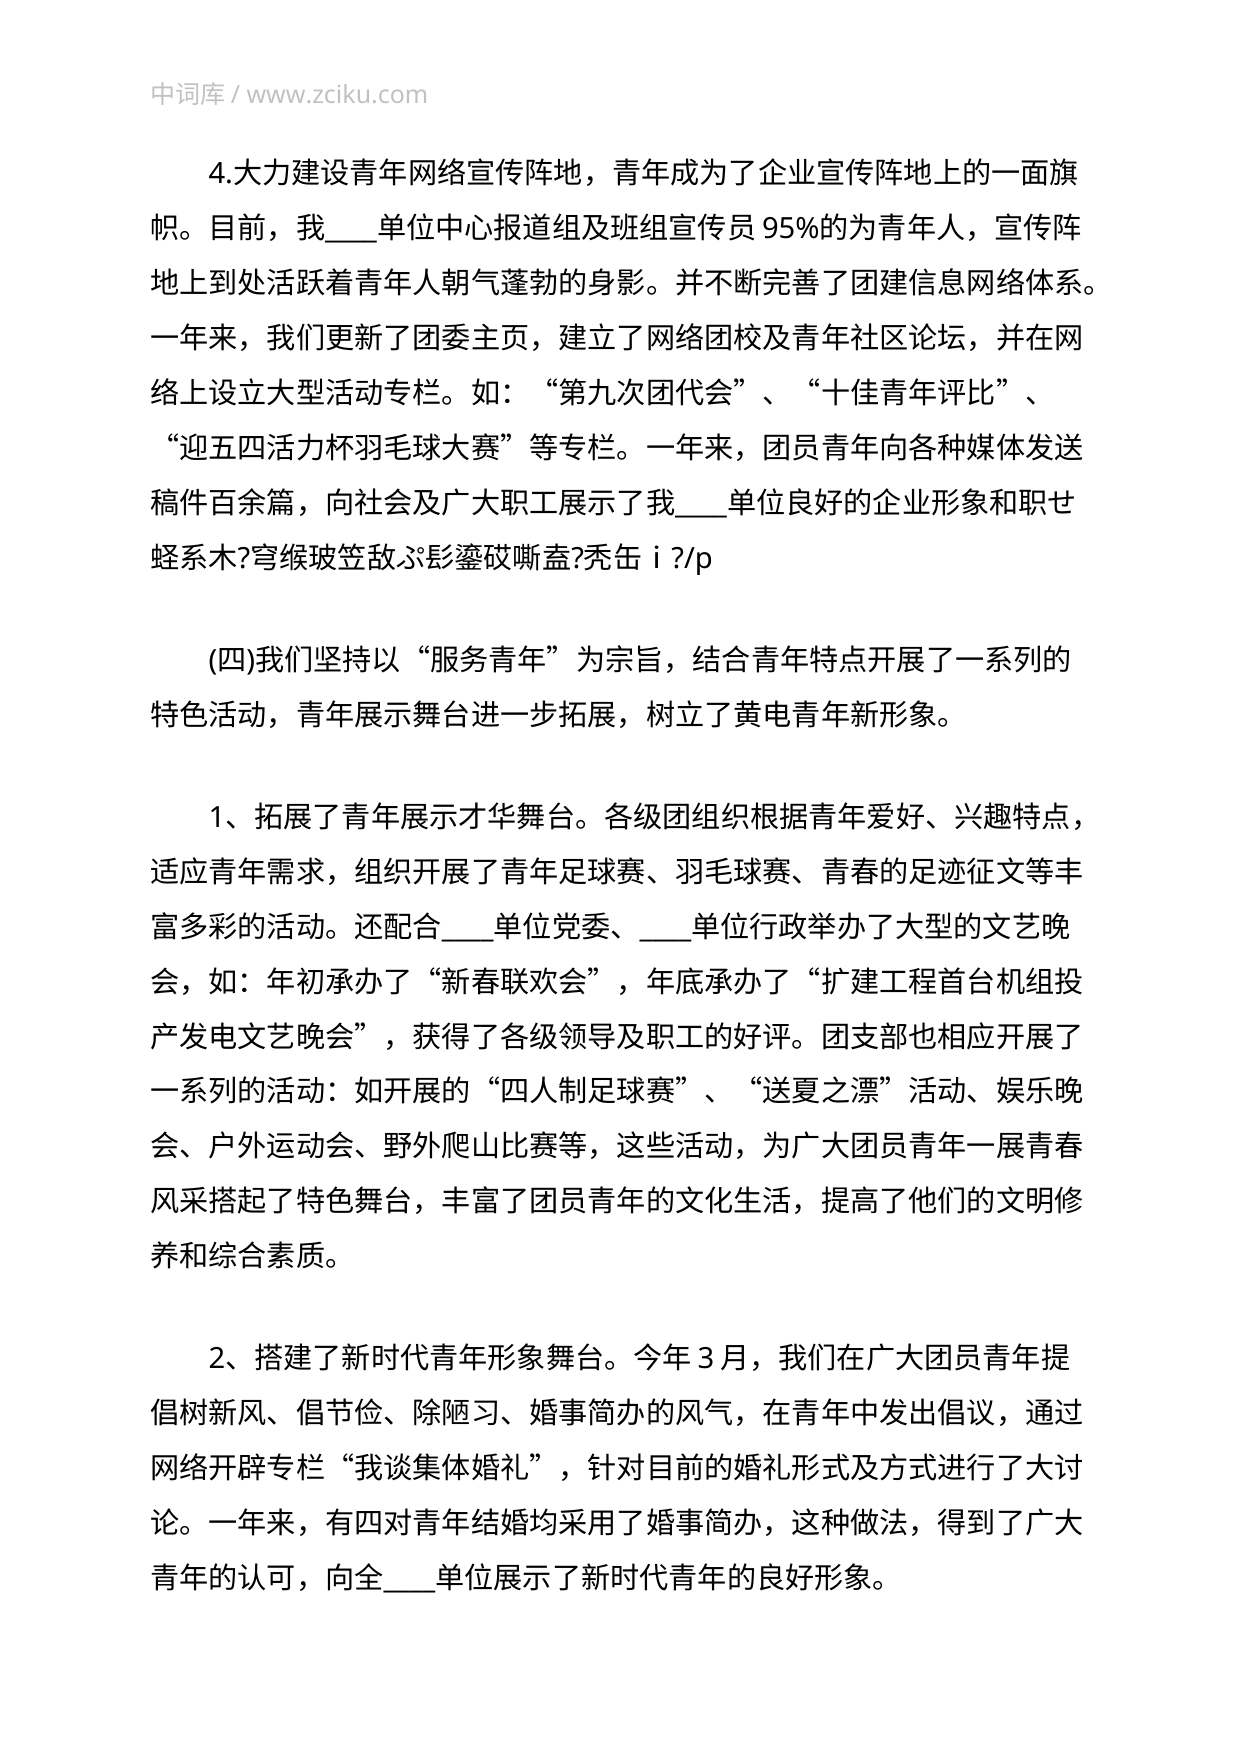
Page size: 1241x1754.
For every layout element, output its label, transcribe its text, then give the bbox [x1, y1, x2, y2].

text 2、搭建了新时代青年形象舞台。今年3月，我们在广大团员青年提倡树新风、倡节俭、除陋习、婚事简办的风气，在青年中发出倡议，通过网络开辟专栏“我谈集体婚礼”，针对目前的婚礼形式及方式进行了大讨论。一年来，有四对青年结婚均采用了婚事简办，这种做法，得到了广大青年的认可，向全____单位展示了新时代青年的良好形象。 [150, 1334, 1090, 1597]
text (四)我们坚持以“服务青年”为宗旨，结合青年特点开展了一系列的特色活动，青年展示舞台进一步拓展，树立了黄电青年新形象。 [150, 637, 1090, 734]
text 4.大力建设青年网络宣传阵地，青年成为了企业宣传阵地上的一面旗帜。目前，我____单位中心报道组及班组宣传员95%的为青年人，宣传阵地上到处活跃着青年人朝气蓬勃的身影。并不断完善了团建信息网络体系。一年来，我们更新了团委主页，建立了网络团校及青年社区论坛，并在网络上设立大型活动专栏。如：“第九次团代会”、“十佳青年评比”、“迎五四活力杯羽毛球大赛”等专栏。一年来，团员青年向各种媒体发送稿件百余篇，向社会及广大职工展示了我____单位良好的企业形象和职せ蛏系木?穹缑玻笠敌ぷ髟鎏砹嘶盍?秃缶ⅰ?/p [150, 150, 1090, 577]
text 1、拓展了青年展示才华舞台。各级团组织根据青年爱好、兴趣特点，适应青年需求，组织开展了青年足球赛、羽毛球赛、青春的足迹征文等丰富多彩的活动。还配合____单位党委、____单位行政举办了大型的文艺晚会，如：年初承办了“新春联欢会”，年底承办了“扩建工程首台机组投产发电文艺晚会”，获得了各级领导及职工的好评。团支部也相应开展了一系列的活动：如开展的“四人制足球赛”、“送夏之漂”活动、娱乐晚会、户外运动会、野外爬山比赛等，这些活动，为广大团员青年一展青春风采搭起了特色舞台，丰富了团员青年的文化生活，提高了他们的文明修养和综合素质。 [150, 793, 1090, 1275]
